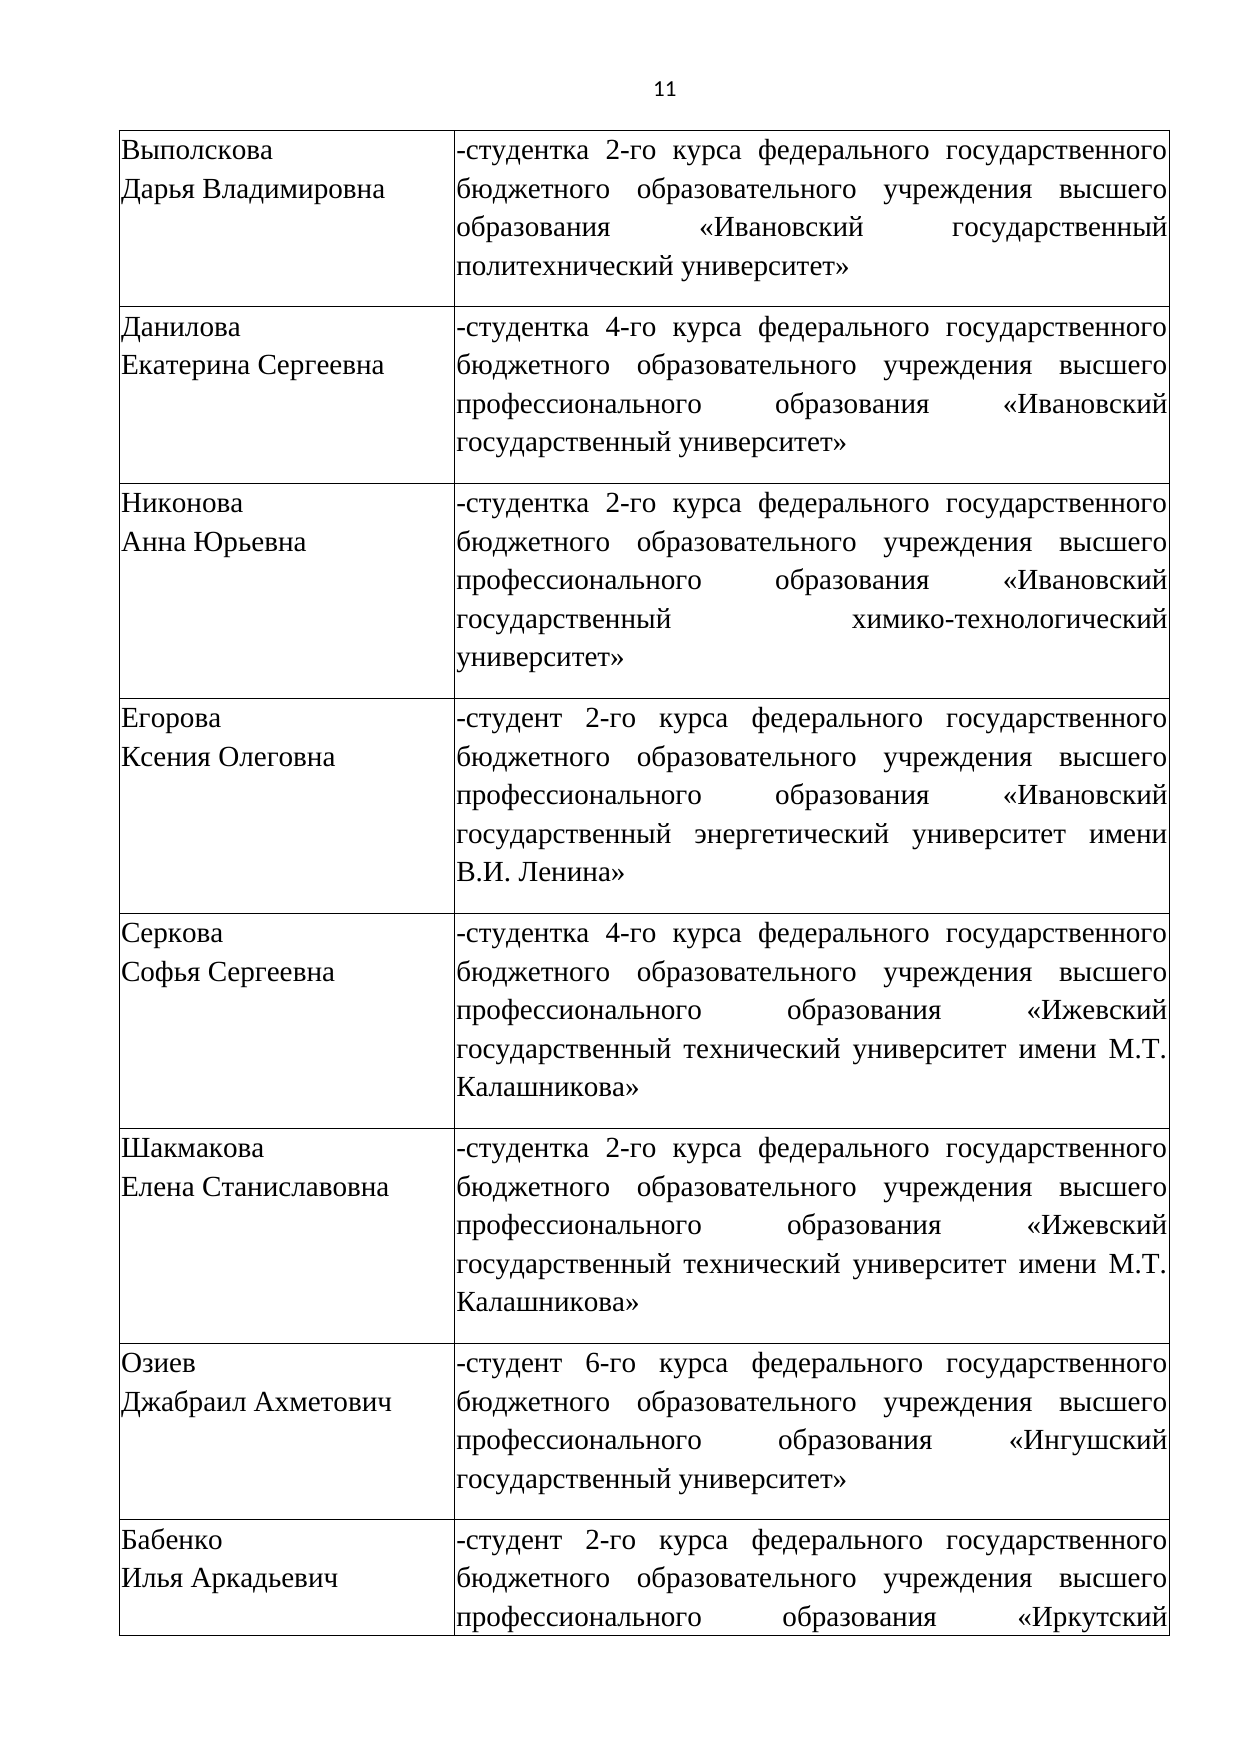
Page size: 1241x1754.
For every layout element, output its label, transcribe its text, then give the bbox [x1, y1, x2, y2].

table_cell Никонова Анна Юрьевна [120, 484, 454, 698]
table_cell -студентка 2-го курса федерального государственного бюджетного образовательного учреждения высшего профессионального образования «Ижевский государственный технический университет имени М.Т. Калашникова» [455, 1129, 1169, 1343]
table_cell Выполскова Дарья Владимировна [120, 131, 454, 306]
table_cell -студентка 2-го курса федерального государственного бюджетного образовательного учреждения высшего профессионального образования «Ивановский государственный химико-технологический университет» [455, 484, 1169, 698]
table_cell -студентка 4-го курса федерального государственного бюджетного образовательного учреждения высшего профессионального образования «Ивановский государственный университет» [455, 307, 1169, 483]
table_cell Данилова Екатерина Сергеевна [120, 307, 454, 483]
table_cell -студент 2-го курса федерального государственного бюджетного образовательного учреждения высшего профессионального образования «Ивановский государственный энергетический университет имени В.И. Ленина» [455, 699, 1169, 913]
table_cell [455, 1520, 1169, 1635]
table_cell -студент 6-го курса федерального государственного бюджетного образовательного учреждения высшего профессионального образования «Ингушский государственный университет» [455, 1344, 1169, 1519]
table_cell -студентка 2-го курса федерального государственного бюджетного образовательного учреждения высшего образования «Ивановский государственный политехнический университет» [455, 131, 1169, 306]
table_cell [120, 1520, 454, 1635]
table_cell Озиев Джабраил Ахметович [120, 1344, 454, 1519]
table_cell Шакмакова Елена Станиславовна [120, 1129, 454, 1343]
table_cell -студентка 4-го курса федерального государственного бюджетного образовательного учреждения высшего профессионального образования «Ижевский государственный технический университет имени М.Т. Калашникова» [455, 914, 1169, 1128]
table_cell Серкова Софья Сергеевна [120, 914, 454, 1128]
table_cell Егорова Ксения Олеговна [120, 699, 454, 913]
